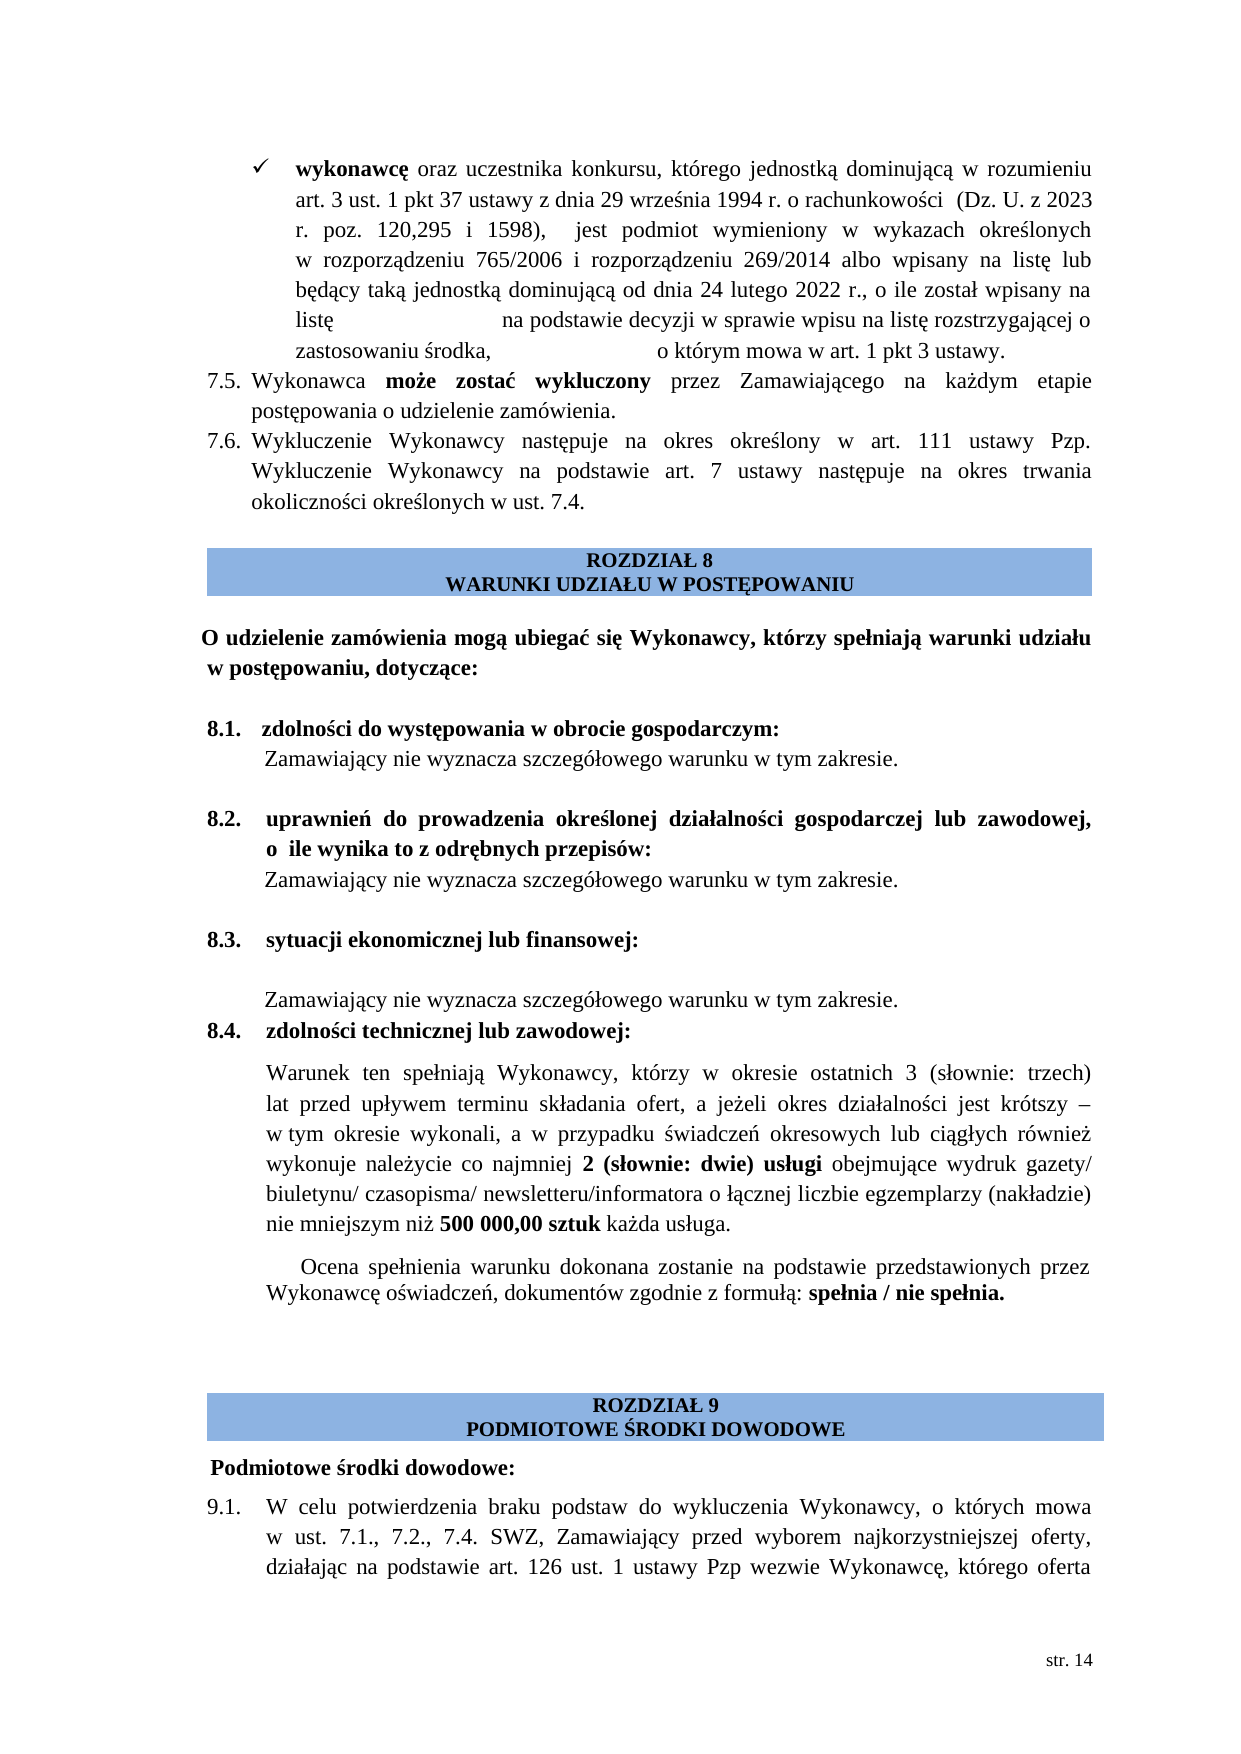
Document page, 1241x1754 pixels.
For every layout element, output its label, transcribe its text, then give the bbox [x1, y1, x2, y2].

text Zamawiający nie wyznacza szczegółowego warunku w tym zakresie. [207, 866, 1092, 892]
text Podmiotowe środki dowodowe: [187, 1454, 1092, 1480]
table_header ROZDZIAŁ 8 WARUNKI UDZIAŁU W POSTĘPOWANIU [207, 548, 1092, 596]
text Warunek ten spełniają Wykonawcy, którzy w okresie ostatnich 3 (słownie: trzech) lat przed upływem terminu składania ofert, a jeżeli okres działalności jest krótszy – w tym okresie wykonali, a w przypadku świadczeń okresowych lub ciągłych również wykonuje należycie co najmniej 2 (słownie: dwie) usługi obejmujące wydruk gazety/ biuletynu/ czasopisma/ newsletteru/informatora o łącznej liczbie egzemplarzy (nakładzie) nie mniejszym niż 500 000,00 sztuk każda usługa. [266, 1059, 1092, 1237]
list wykonawcę oraz uczestnika konkursu, którego jednostką dominującą w rozumieniu art. 3 ust. 1 pkt 37 ustawy z dnia 29 września 1994 r. o rachunkowości (Dz. U. z 2023 r. poz. 120,295 i 1598), jest podmiot wymieniony w wykazach określonych w rozporządzeniu 765/2006 i rozporządzeniu 269/2014 albo wpisany na listę lub będący taką jednostką dominującą od dnia 24 lutego 2022 r., o ile został wpisany na listę na podstawie decyzji w sprawie wpisu na listę rozstrzygającej o zastosowaniu środka, o którym mowa w art. 1 pkt 3 ustawy. [251, 156, 1092, 363]
list zdolności do występowania w obrocie gospodarczym: [207, 714, 1092, 741]
list Wykluczenie Wykonawcy następuje na okres określony w art. 111 ustawy Pzp. Wykluczenie Wykonawcy na podstawie art. 7 ustawy następuje na okres trwania okoliczności określonych w ust. 7.4. [207, 427, 1092, 514]
list zdolności technicznej lub zawodowej: [207, 1017, 1092, 1043]
list uprawnień do prowadzenia określonej działalności gospodarczej lub zawodowej, o ile wynika to z odrębnych przepisów: [207, 805, 1092, 862]
text Ocena spełnienia warunku dokonana zostanie na podstawie przedstawionych przez Wykonawcę oświadczeń, dokumentów zgodnie z formułą: spełnia / nie spełnia. [207, 1253, 1092, 1306]
list Wykonawca może zostać wykluczony przez Zamawiającego na każdym etapie postępowania o udzielenie zamówienia. [207, 367, 1092, 423]
table_header ROZDZIAŁ 9 PODMIOTOWE ŚRODKI DOWODOWE [207, 1393, 1104, 1441]
text Zamawiający nie wyznacza szczegółowego warunku w tym zakresie. [207, 986, 1092, 1013]
text Zamawiający nie wyznacza szczegółowego warunku w tym zakresie. [207, 745, 1092, 771]
list sytuacji ekonomicznej lub finansowej: [207, 926, 1092, 952]
text O udzielenie zamówienia mogą ubiegać się Wykonawcy, którzy spełniają warunki udziału w postępowaniu, dotyczące: [201, 624, 1092, 681]
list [207, 1493, 1092, 1579]
